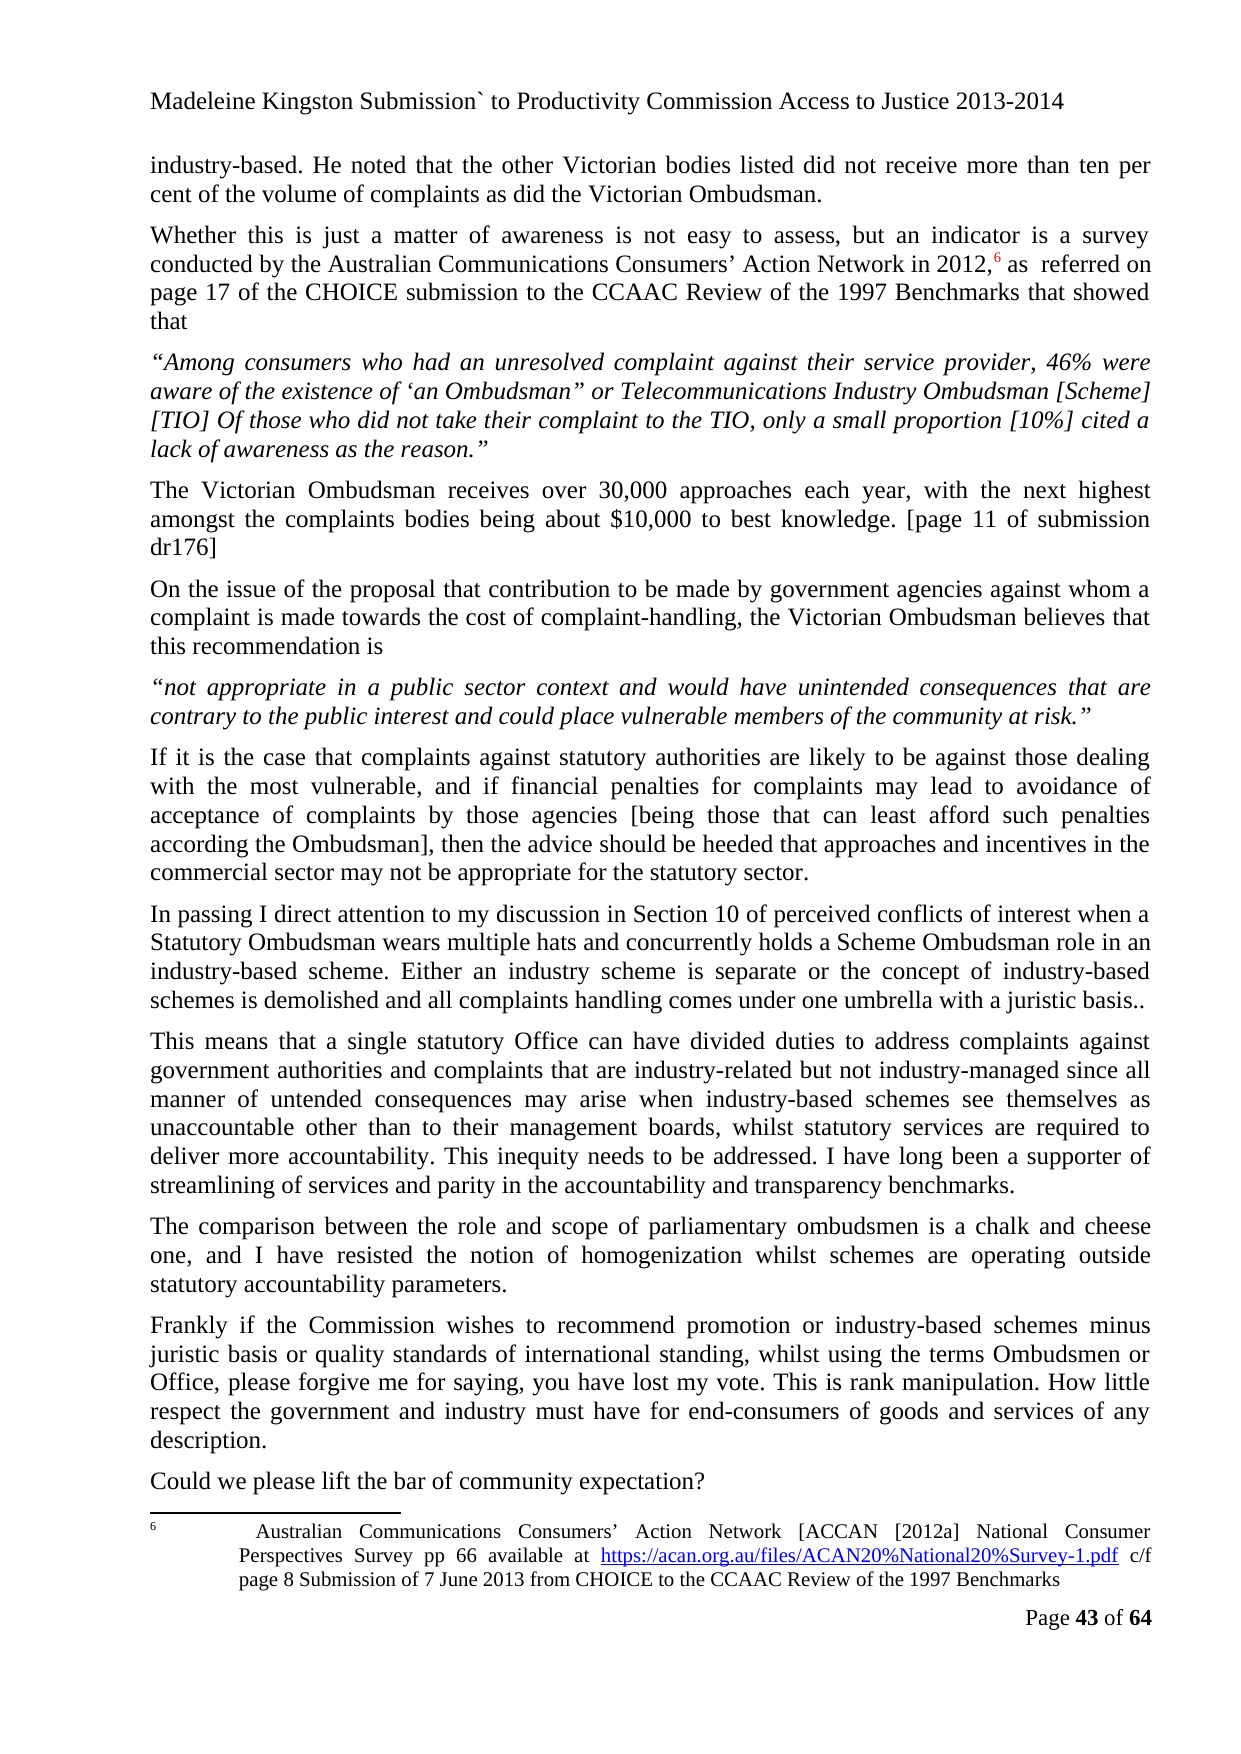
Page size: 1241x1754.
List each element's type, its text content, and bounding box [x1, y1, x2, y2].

text This means that a single statutory Office can have divided duties to address complaints against government authorities and complaints that are industry-related but not industry-managed since all manner of untended consequences may arise when industry-based schemes see themselves as unaccountable other than to their management boards, whilst statutory services are required to deliver more accountability. This inequity needs to be addressed. I have long been a supporter of streamlining of services and parity in the accountability and transparency benchmarks. [150, 1026, 1152, 1199]
text “not appropriate in a public sector context and would have unintended consequences that are contrary to the public interest and could place vulnerable members of the community at risk.” [150, 672, 1152, 730]
text On the issue of the proposal that contribution to be made by government agencies against whom a complaint is made towards the cost of complaint-handling, the Victorian Ombudsman believes that this recommendation is [150, 574, 1152, 660]
text The Victorian Ombudsman receives over 30,000 approaches each year, with the next highest amongst the complaints bodies being about $10,000 to best knowledge. [page 11 of submission dr176] [150, 475, 1152, 561]
text “Among consumers who had an unresolved complaint against their service provider, 46% were aware of the existence of ‘an Ombudsman” or Telecommunications Industry Ombudsman [Scheme] [TIO] Of those who did not take their complaint to the TIO, only a small proportion [10%] cited a lack of awareness as the reason.” [150, 347, 1152, 462]
text Could we please lift the bar of community expectation? [150, 1466, 1152, 1495]
text The comparison between the role and scope of parliamentary ombudsmen is a chalk and cheese one, and I have resisted the notion of homogenization whilst schemes are operating outside statutory accountability parameters. [150, 1211, 1152, 1297]
text In passing I direct attention to my discussion in Section 10 of perceived conflicts of interest when a Statutory Ombudsman wears multiple hats and concurrently holds a Scheme Ombudsman role in an industry-based scheme. Either an industry scheme is separate or the concept of industry-based schemes is demolished and all complaints handling comes under one umbrella with a juristic basis.. [150, 899, 1152, 1014]
text Whether this is just a matter of awareness is not easy to assess, but an indicator is a survey conducted by the Australian Communications Consumers’ Action Network in 2012, as referred on page 17 of the CHOICE submission to the CCAAC Review of the 1997 Benchmarks that showed that [150, 220, 1152, 335]
text Frankly if the Commission wishes to recommend promotion or industry-based schemes minus juristic basis or quality standards of international standing, whilst using the terms Ombudsmen or Office, please forgive me for saying, you have lost my vote. This is rank manipulation. How little respect the government and industry must have for end-consumers of goods and services of any description. [150, 1310, 1152, 1454]
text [150, 150, 1152, 207]
text If it is the case that complaints against statutory authorities are likely to be against those dealing with the most vulnerable, and if financial penalties for complaints may lead to avoidance of acceptance of complaints by those agencies [being those that can least afford such penalties according the Ombudsman], then the advice should be heeded that approaches and incentives in the commercial sector may not be appropriate for the statutory sector. [150, 742, 1152, 886]
